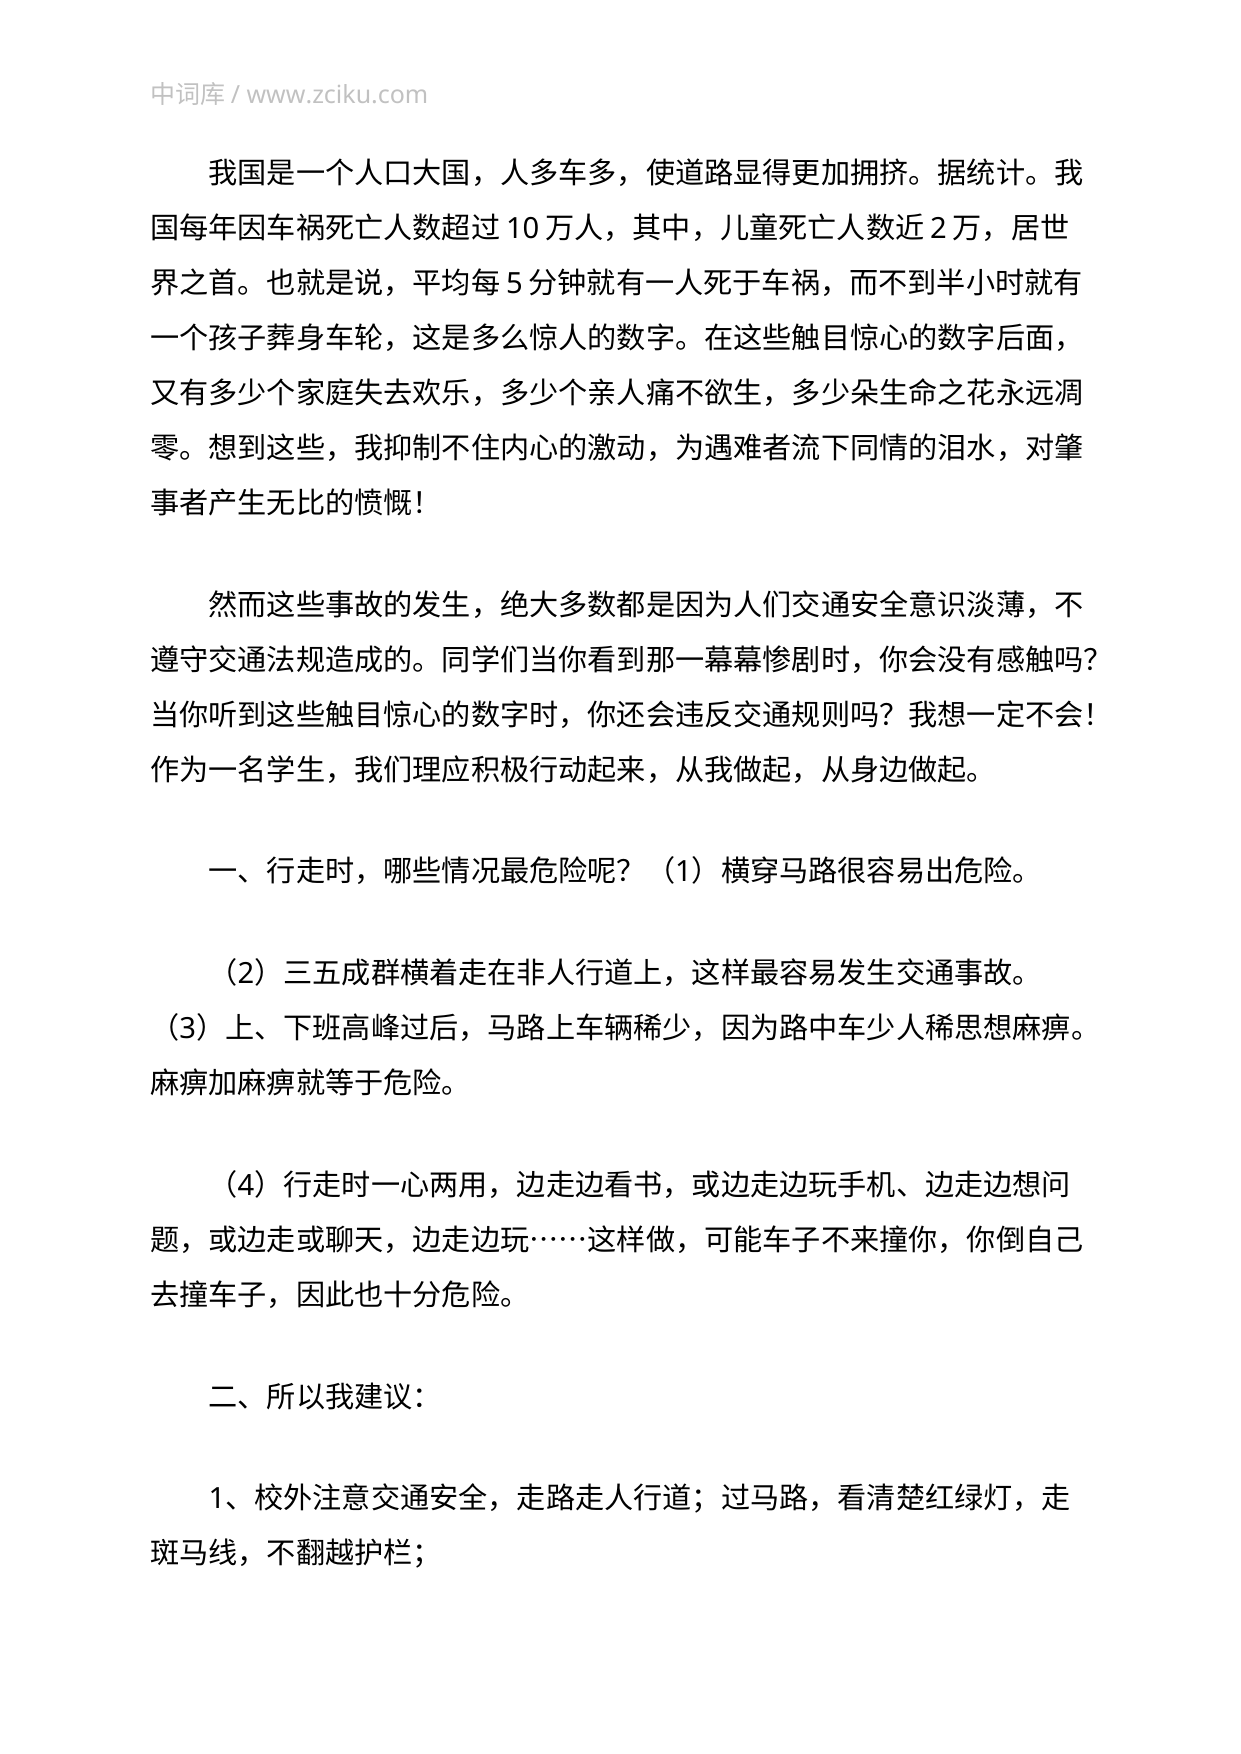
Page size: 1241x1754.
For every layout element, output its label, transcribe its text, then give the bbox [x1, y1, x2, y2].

text 一、行走时，哪些情况最危险呢？（1）横穿马路很容易出危险。 [150, 848, 1090, 890]
text 1、校外注意交通安全，走路走人行道；过马路，看清楚红绿灯，走斑马线，不翻越护栏； [150, 1475, 1090, 1572]
text 我国是一个人口大国，人多车多，使道路显得更加拥挤。据统计。我国每年因车祸死亡人数超过10万人，其中，儿童死亡人数近2万，居世界之首。也就是说，平均每5分钟就有一人死于车祸，而不到半小时就有一个孩子葬身车轮，这是多么惊人的数字。在这些触目惊心的数字后面，又有多少个家庭失去欢乐，多少个亲人痛不欲生，多少朵生命之花永远凋零。想到这些，我抑制不住内心的激动，为遇难者流下同情的泪水，对肇事者产生无比的愤慨！ [150, 150, 1090, 522]
text （2）三五成群横着走在非人行道上，这样最容易发生交通事故。（3）上、下班高峰过后，马路上车辆稀少，因为路中车少人稀思想麻痹。麻痹加麻痹就等于危险。 [150, 950, 1090, 1102]
text （4）行走时一心两用，边走边看书，或边走边玩手机、边走边想问题，或边走或聊天，边走边玩……这样做，可能车子不来撞你，你倒自己去撞车子，因此也十分危险。 [150, 1162, 1090, 1314]
text 二、所以我建议： [150, 1373, 1090, 1416]
text 然而这些事故的发生，绝大多数都是因为人们交通安全意识淡薄，不遵守交通法规造成的。同学们当你看到那一幕幕惨剧时，你会没有感触吗？当你听到这些触目惊心的数字时，你还会违反交通规则吗？我想一定不会！作为一名学生，我们理应积极行动起来，从我做起，从身边做起。 [150, 581, 1090, 788]
